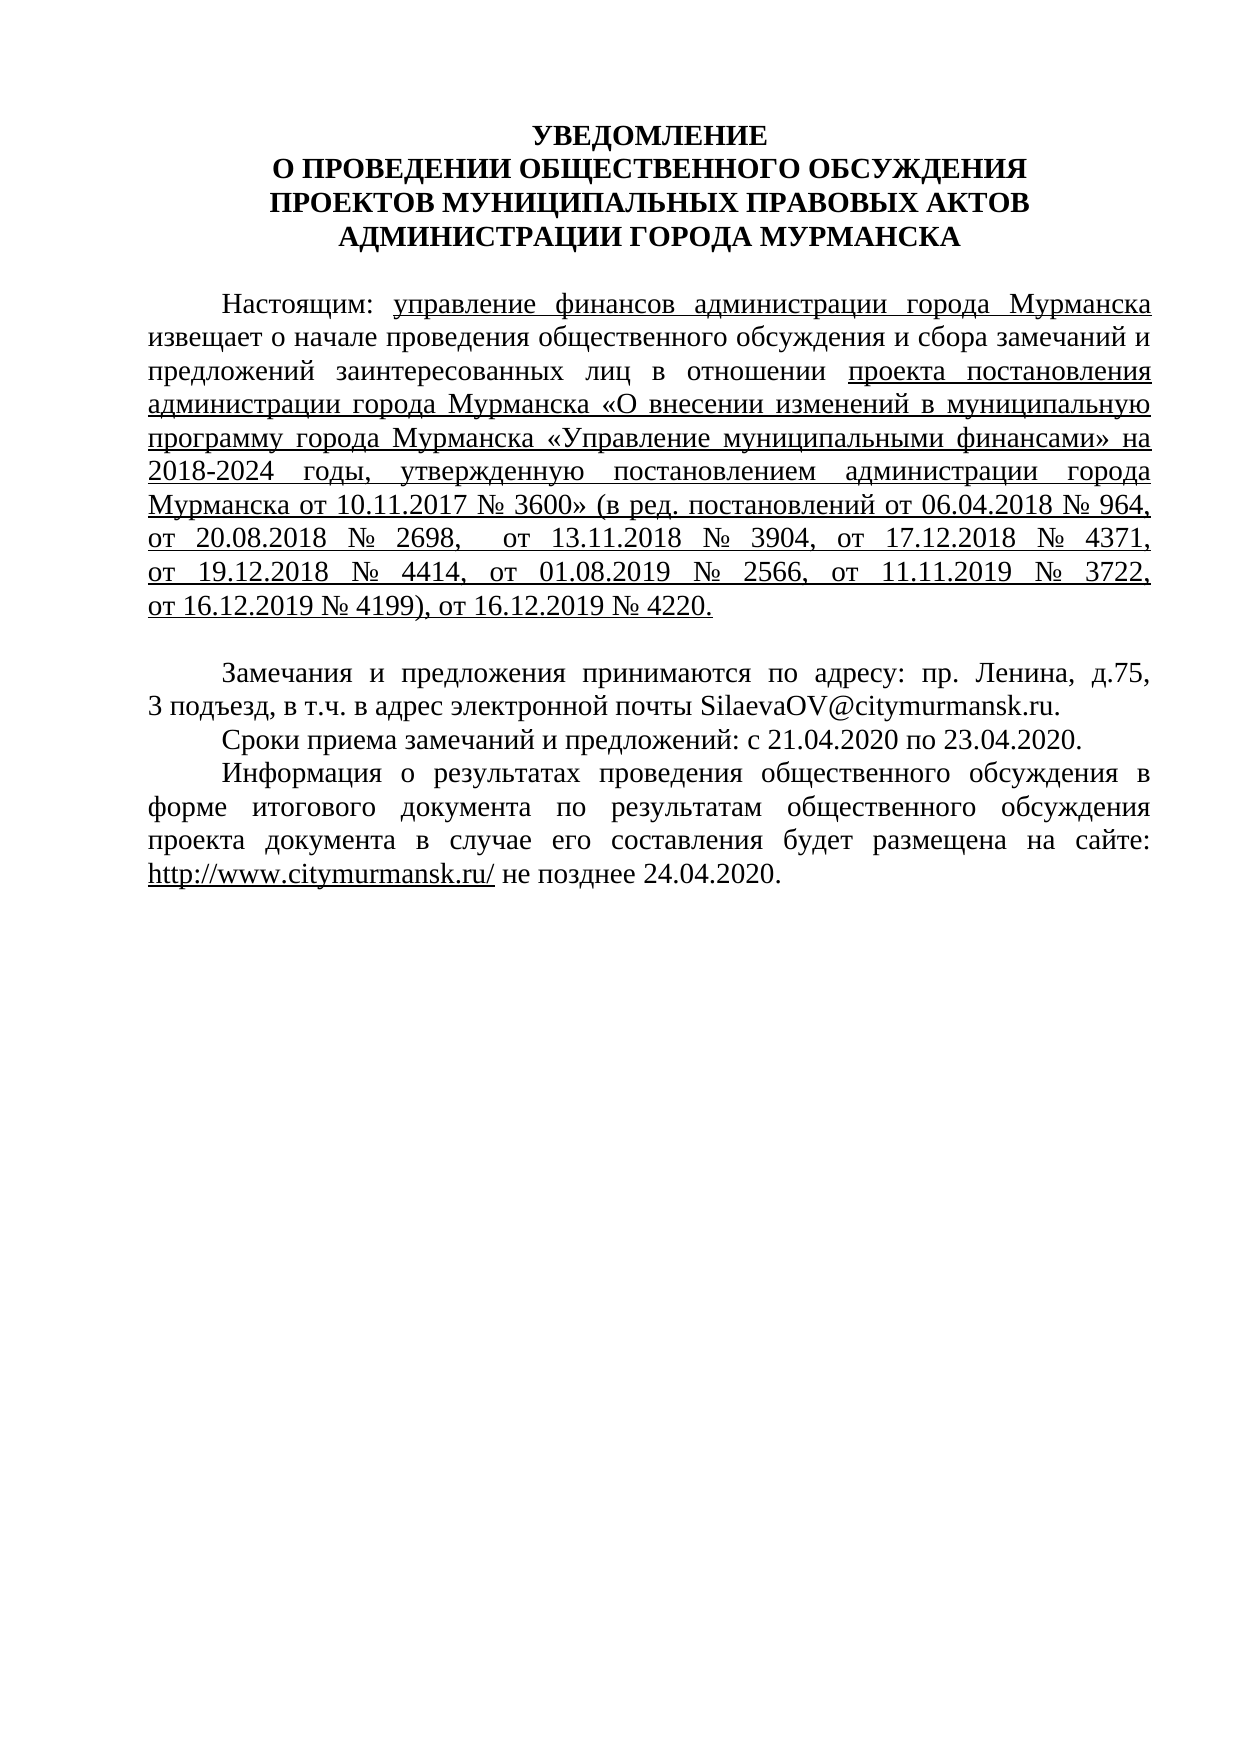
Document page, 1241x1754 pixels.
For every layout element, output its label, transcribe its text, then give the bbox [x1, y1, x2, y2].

text ПРОЕКТОВ МУНИЦИПАЛЬНЫХ ПРАВОВЫХ АКТОВ [148, 185, 1152, 219]
text Замечания и предложения принимаются по адресу: пр. Ленина, д.75, 3 подъезд, в т.ч. в адрес электронной почты SilaevaOV@citymurmansk.ru. [148, 621, 1152, 722]
text АДМИНИСТРАЦИИ ГОРОДА МУРМАНСКА [148, 219, 1152, 252]
text Настоящим: управление финансов администрации города Мурманска извещает о начале проведения общественного обсуждения и сбора замечаний и предложений заинтересованных лиц в отношении проекта постановления администрации города Мурманска «О внесении изменений в муниципальную программу города Мурманска «Управление муниципальными финансами» на 2018-2024 годы, утвержденную постановлением администрации города Мурманска от 10.11.2017 № 3600» (в ред. постановлений от 06.04.2018 № 964, от 20.08.2018 № 2698, от 13.11.2018 № 3904, от 17.12.2018 № 4371, от 19.12.2018 № 4414, от 01.08.2019 № 2566, от 11.11.2019 № 3722, от 16.12.2019 № 4199), от 16.12.2019 № 4220. [148, 451, 1152, 621]
text Сроки приема замечаний и предложений: с 21.04.2020 по 23.04.2020. [148, 722, 1152, 755]
text Информация о результатах проведения общественного обсуждения в форме итогового документа по результатам общественного обсуждения проекта документа в случае его составления будет размещена на сайте: http://www.citymurmansk.ru/ не позднее 24.04.2020. [148, 755, 1152, 889]
text Настоящим: управление финансов администрации города Мурманска извещает о начале проведения общественного обсуждения и сбора замечаний и предложений заинтересованных лиц в отношении проекта постановления администрации города Мурманска «О внесении изменений в муниципальную программу города Мурманска «Управление муниципальными финансами» на 2018-2024 годы, утвержденную постановлением администрации города Мурманска от 10.11.2017 № 3600» (в ред. постановлений от 06.04.2018 № 964, от 20.08.2018 № 2698, от 13.11.2018 № 3904, от 17.12.2018 № 4371, от 19.12.2018 № 4414, от 01.08.2019 № 2566, от 11.11.2019 № 3722, от 16.12.2019 № 4199), от 16.12.2019 № 4220. [148, 286, 1152, 449]
text О ПРОВЕДЕНИИ ОБЩЕСТВЕННОГО ОБСУЖДЕНИЯ [148, 152, 1152, 185]
text УВЕДОМЛЕНИЕ [148, 118, 1152, 152]
